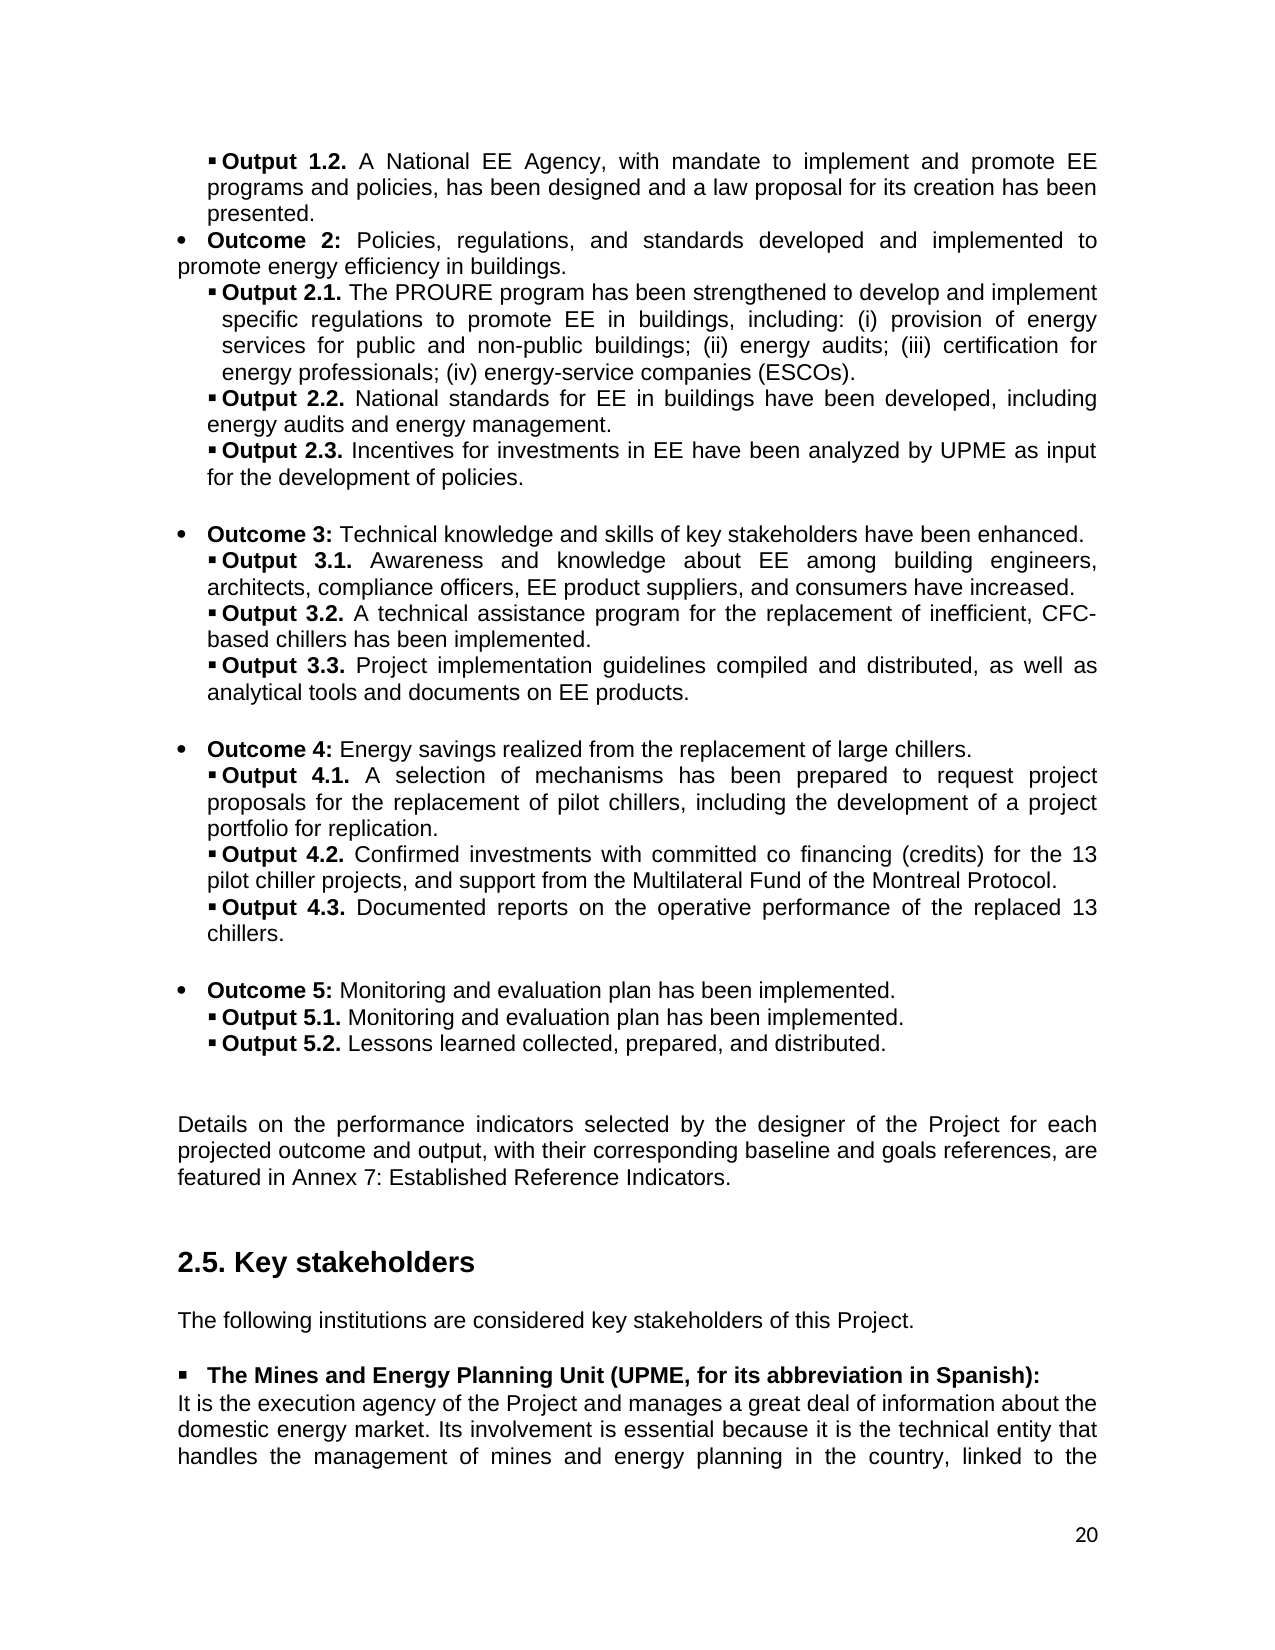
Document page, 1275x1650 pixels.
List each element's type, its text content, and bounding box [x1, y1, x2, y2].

list Output 1.2. A National EE Agency, with mandate to implement and promote EE programs and policies, has been designed and a law proposal for its creation has been presented. [207, 148, 1098, 227]
list Output 5.1. Monitoring and evaluation plan has been implemented. [207, 1003, 1098, 1030]
list Output 4.2. Confirmed investments with committed co financing (credits) for the 13 pilot chiller projects, and support from the Multilateral Fund of the Montreal Protocol. [207, 841, 1098, 894]
list Output 5.2. Lessons learned collected, prepared, and distributed. [207, 1030, 1098, 1056]
list Output 4.3. Documented reports on the operative performance of the replaced 13 chillers. [207, 894, 1098, 947]
list Outcome 4: Energy savings realized from the replacement of large chillers. [177, 736, 1098, 762]
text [177, 1390, 1098, 1469]
list Output 3.1. Awareness and knowledge about EE among building engineers, architects, compliance officers, EE product suppliers, and consumers have increased. [207, 547, 1098, 600]
list Output 4.1. A selection of mechanisms has been prepared to request project proposals for the replacement of pilot chillers, including the development of a project portfolio for replication. [207, 762, 1098, 841]
list Outcome 2: Policies, regulations, and standards developed and implemented to promote energy efficiency in buildings. [177, 227, 1098, 279]
list Outcome 3: Technical knowledge and skills of key stakeholders have been enhanced. [177, 521, 1098, 547]
text The following institutions are considered key stakeholders of this Project. [177, 1307, 1098, 1333]
subtitle 2.5. Key stakeholders [177, 1245, 1098, 1278]
list The Mines and Energy Planning Unit (UPME, for its abbreviation in Spanish): [177, 1362, 1098, 1388]
list Outcome 5: Monitoring and evaluation plan has been implemented. [177, 977, 1098, 1003]
text Details on the performance indicators selected by the designer of the Project for each projected outcome and output, with their corresponding baseline and goals references, are featured in Annex 7: Established Reference Indicators. [177, 1111, 1098, 1190]
list Output 2.3. Incentives for investments in EE have been analyzed by UPME as input for the development of policies. [207, 437, 1098, 490]
list Output 3.3. Project implementation guidelines compiled and distributed, as well as analytical tools and documents on EE products. [207, 652, 1098, 705]
list Output 3.2. A technical assistance program for the replacement of inefficient, CFC-based chillers has been implemented. [207, 600, 1098, 652]
list Output 2.1. The PROURE program has been strengthened to develop and implement specific regulations to promote EE in buildings, including: (i) provision of energy services for public and non-public buildings; (ii) energy audits; (iii) certification for energy professionals; (iv) energy-service companies (ESCOs). [207, 279, 1098, 385]
list Output 2.2. National standards for EE in buildings have been developed, including energy audits and energy management. [207, 385, 1098, 437]
